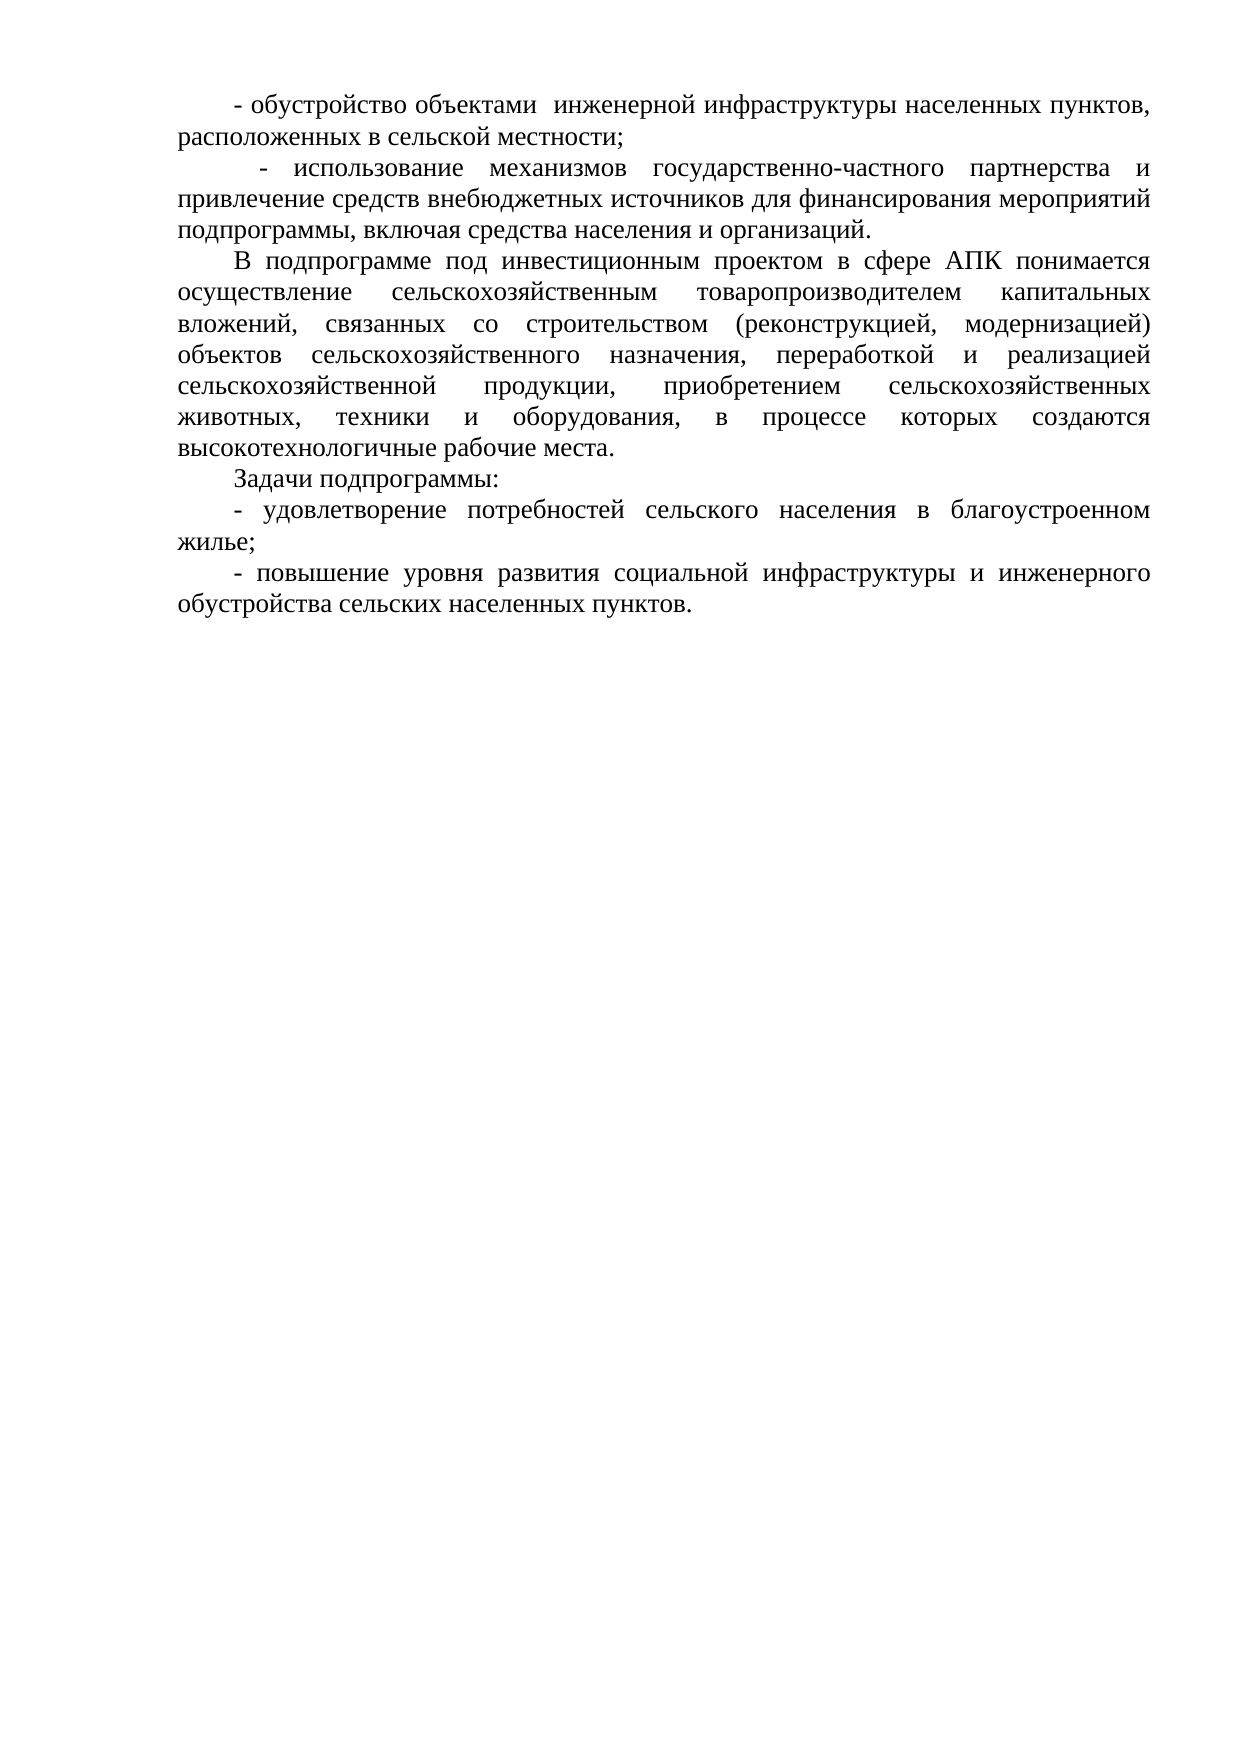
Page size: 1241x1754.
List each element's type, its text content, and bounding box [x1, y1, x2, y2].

text - обустройство объектами инженерной инфраструктуры населенных пунктов, расположенных в сельской местности; [177, 89, 1152, 151]
text - повышение уровня развития социальной инфраструктуры и инженерного обустройства сельских населенных пунктов. [177, 556, 1152, 618]
text - использование механизмов государственно-частного партнерства и привлечение средств внебюджетных источников для финансирования мероприятий подпрограммы, включая средства населения и организаций. [177, 151, 1152, 244]
text Задачи подпрограммы: [177, 462, 1152, 493]
text - удовлетворение потребностей сельского населения в благоустроенном жилье; [177, 493, 1152, 556]
text В подпрограмме под инвестиционным проектом в сфере АПК понимается осуществление сельскохозяйственным товаропроизводителем капитальных вложений, связанных со строительством (реконструкцией, модернизацией) объектов сельскохозяйственного назначения, переработкой и реализацией сельскохозяйственной продукции, приобретением сельскохозяйственных животных, техники и оборудования, в процессе которых создаются высокотехнологичные рабочие места. [177, 244, 1152, 462]
